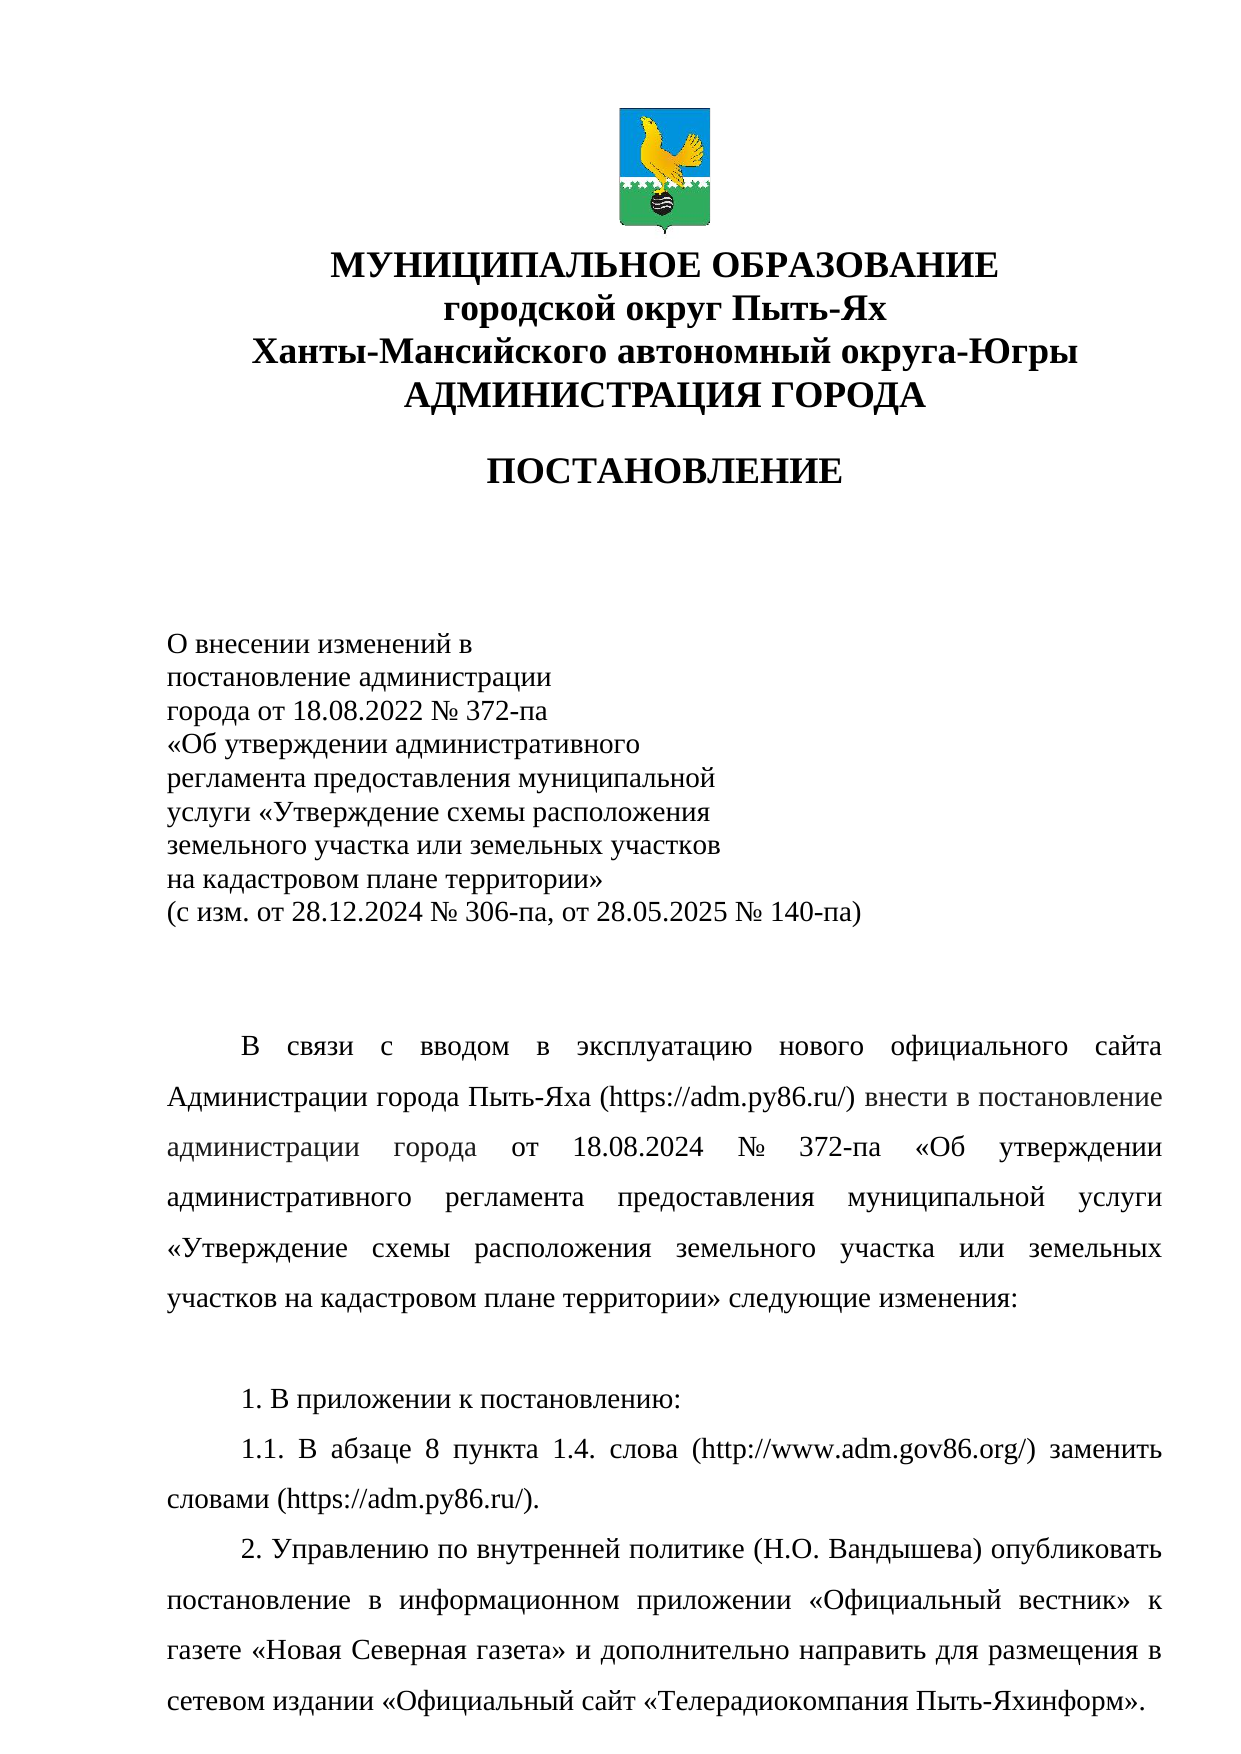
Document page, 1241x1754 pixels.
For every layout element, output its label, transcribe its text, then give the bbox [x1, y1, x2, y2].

text постановление администрации [167, 659, 1163, 693]
text В связи с вводом в эксплуатацию нового официального сайта Администрации города Пыть-Яха (https://adm.py86.ru/) внести в постановление администрации города от 18.08.2024 № 372-па «Об утверждении административного регламента предоставления муниципальной услуги «Утверждение схемы расположения земельного участка или земельных участков на кадастровом плане территории» следующие изменения: [167, 1028, 1163, 1314]
text (с изм. от 28.12.2024 № 306-па, от 28.05.2025 № 140-па) [167, 894, 1163, 928]
subtitle АДМИНИСТРАЦИЯ ГОРОДА [167, 372, 1163, 415]
text ПОСТАНОВЛЕНИЕ [167, 449, 1163, 492]
text города от 18.08.2022 № 372-па [167, 693, 1163, 727]
text Ханты-Мансийского автономный округа-Югры [167, 329, 1163, 372]
text 1. В приложении к постановлению: [167, 1381, 1163, 1414]
text регламента предоставления муниципальной [167, 760, 1163, 794]
text МУНИЦИПАЛЬНОЕ ОБРАЗОВАНИЕ [167, 243, 1163, 286]
picture [619, 108, 711, 243]
text «Об утверждении административного [167, 727, 1163, 760]
text земельного участка или земельных участков [167, 827, 1163, 861]
text на кадастровом плане территории» [167, 861, 1163, 894]
text услуги «Утверждение схемы расположения [167, 794, 1163, 827]
text городской округ Пыть-Ях [167, 286, 1163, 329]
text 1.1. В абзаце 8 пункта 1.4. слова (http://www.adm.gov86.org/) заменить словами (https://adm.py86.ru/). [167, 1431, 1163, 1515]
text О внесении изменений в [167, 626, 1163, 659]
list 2. Управлению по внутренней политике (Н.О. Вандышева) опубликовать постановление в информационном приложении «Официальный вестник» к газете «Новая Северная газета» и дополнительно направить для размещения в сетевом издании «Официальный сайт «Телерадиокомпания Пыть-Яхинформ». [167, 1532, 1163, 1716]
